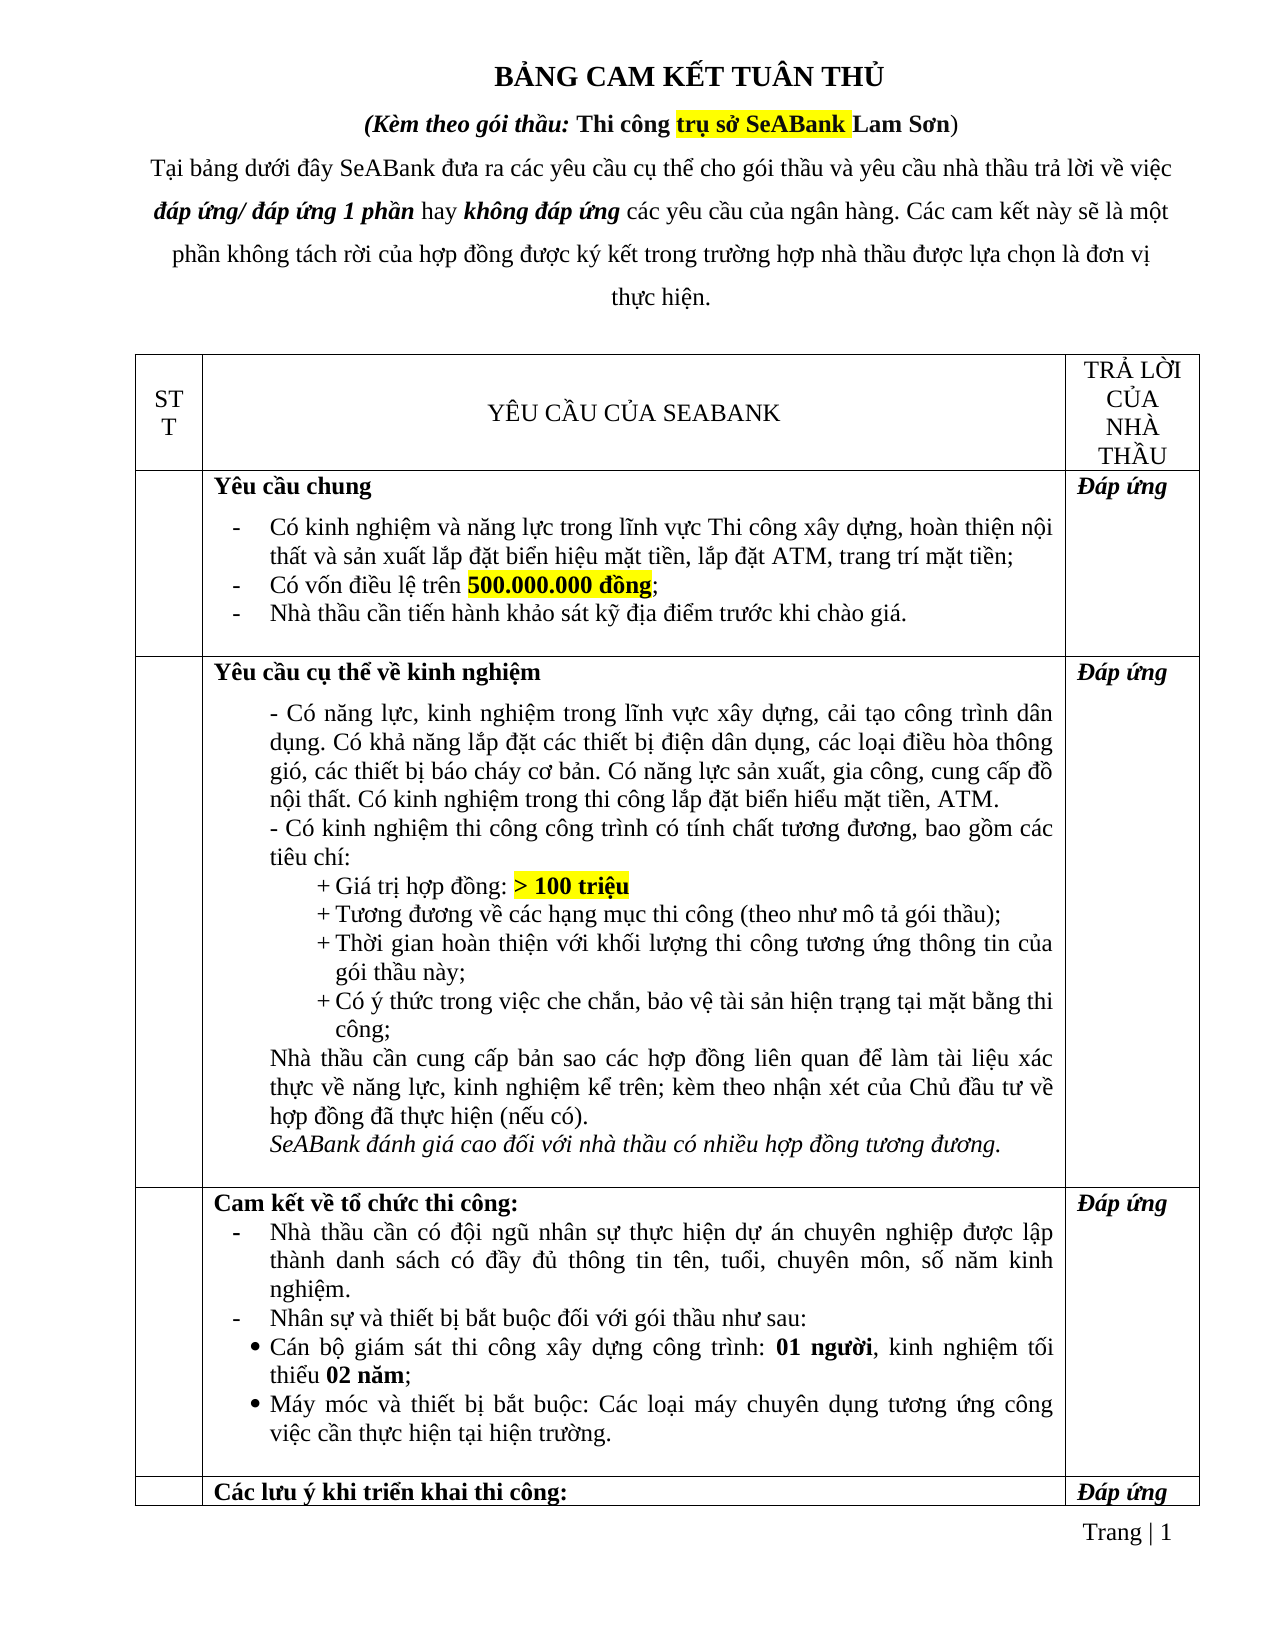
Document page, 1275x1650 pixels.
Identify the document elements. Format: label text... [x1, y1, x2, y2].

table_header YÊU CẦU CỦA SEABANK [203, 355, 1065, 470]
table_cell Đáp ứng [1066, 1188, 1199, 1476]
table_cell Đáp ứng [1066, 657, 1199, 1187]
text Tại bảng dưới đây SeABank đưa ra các yêu cầu cụ thể cho gói thầu và yêu cầu nhà thầu trả lời về việc đáp ứng/ đáp ứng 1 phần hay không đáp ứng các yêu cầu của ngân hàng. Các cam kết này sẽ là một phần không tách rời của hợp đồng được ký kết trong trường hợp nhà thầu được lựa chọn là đơn vị thực hiện. [150, 153, 1172, 311]
table_cell Cam kết về tổ chức thi công: Nhà thầu cần có đội ngũ nhân sự thực hiện dự án chuyên nghiệp được lập thành danh sách có đầy đủ thông tin tên, tuổi, chuyên môn, số năm kinh nghiệm. Nhân sự và thiết bị bắt buộc đối với gói thầu như sau: Cán bộ giám sát thi công xây dựng công trình: 01 người, kinh nghiệm tối thiểu 02 năm; Máy móc và thiết bị bắt buộc: Các loại máy chuyên dụng tương ứng công việc cần thực hiện tại hiện trường. [203, 1188, 1065, 1476]
table_header STT [136, 355, 202, 470]
text (Kèm theo gói thầu: Thi công trụ sở SeABank Lam Sơn) [150, 109, 1172, 138]
table_cell [136, 471, 202, 656]
text BẢNG CAM KẾT TUÂN THỦ [207, 59, 1172, 93]
table_cell [136, 1188, 202, 1476]
table_cell Đáp ứng [1066, 471, 1199, 656]
table_cell Đáp ứng [1066, 1477, 1199, 1505]
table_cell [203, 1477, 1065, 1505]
table_header TRẢ LỜI CỦA NHÀ THẦU [1066, 355, 1199, 470]
table_cell [136, 1477, 202, 1505]
table_cell Yêu cầu chung Có kinh nghiệm và năng lực trong lĩnh vực Thi công xây dựng, hoàn thiện nội thất và sản xuất lắp đặt biển hiệu mặt tiền, lắp đặt ATM, trang trí mặt tiền; Có vốn điều lệ trên 500.000.000 đồng; Nhà thầu cần tiến hành khảo sát kỹ địa điểm trước khi chào giá. [203, 471, 1065, 656]
table_cell Yêu cầu cụ thể về kinh nghiệm - Có năng lực, kinh nghiệm trong lĩnh vực xây dựng, cải tạo công trình dân dụng. Có khả năng lắp đặt các thiết bị điện dân dụng, các loại điều hòa thông gió, các thiết bị báo cháy cơ bản. Có năng lực sản xuất, gia công, cung cấp đồ nội thất. Có kinh nghiệm trong thi công lắp đặt biển hiểu mặt tiền, ATM. - Có kinh nghiệm thi công công trình có tính chất tương đương, bao gồm các tiêu chí: Giá trị hợp đồng: > 100 triệu Tương đương về các hạng mục thi công (theo như mô tả gói thầu); Thời gian hoàn thiện với khối lượng thi công tương ứng thông tin của gói thầu này; Có ý thức trong việc che chắn, bảo vệ tài sản hiện trạng tại mặt bằng thi công; Nhà thầu cần cung cấp bản sao các hợp đồng liên quan để làm tài liệu xác thực về năng lực, kinh nghiệm kể trên; kèm theo nhận xét của Chủ đầu tư về hợp đồng đã thực hiện (nếu có). SeABank đánh giá cao đối với nhà thầu có nhiều hợp đồng tương đương. [203, 657, 1065, 1187]
table_cell [136, 657, 202, 1187]
